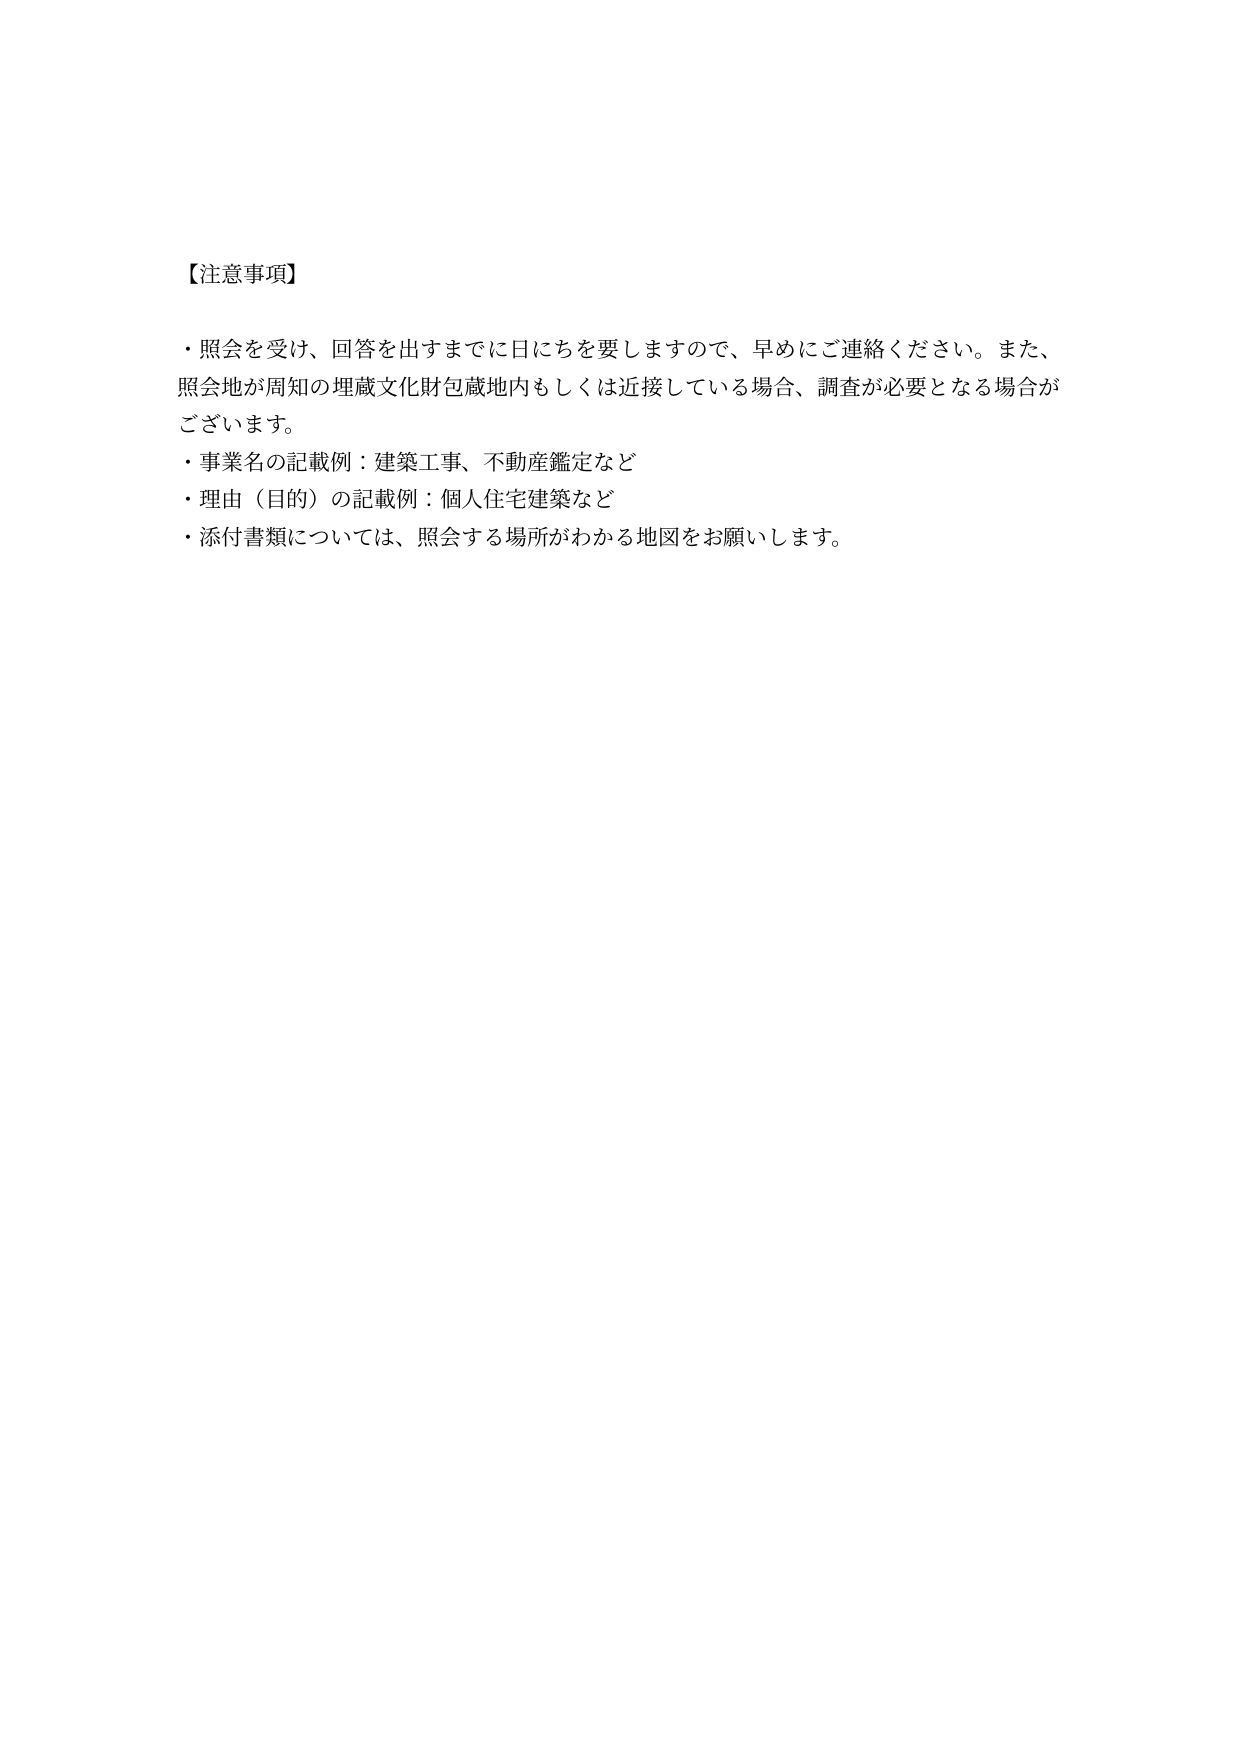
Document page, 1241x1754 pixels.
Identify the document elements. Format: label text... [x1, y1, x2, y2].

text 【注意事項】 [177, 254, 1063, 292]
text ・照会を受け、回答を出すまでに日にちを要しますので、早めにご連絡ください。また、照会地が周知の埋蔵文化財包蔵地内もしくは近接している場合、調査が必要となる場合がございます。 [177, 329, 1063, 442]
text ・事業名の記載例：建築工事、不動産鑑定など [177, 442, 1063, 479]
text ・添付書類については、照会する場所がわかる地図をお願いします。 [177, 517, 1063, 554]
text ・理由（目的）の記載例：個人住宅建築など [177, 479, 1063, 517]
